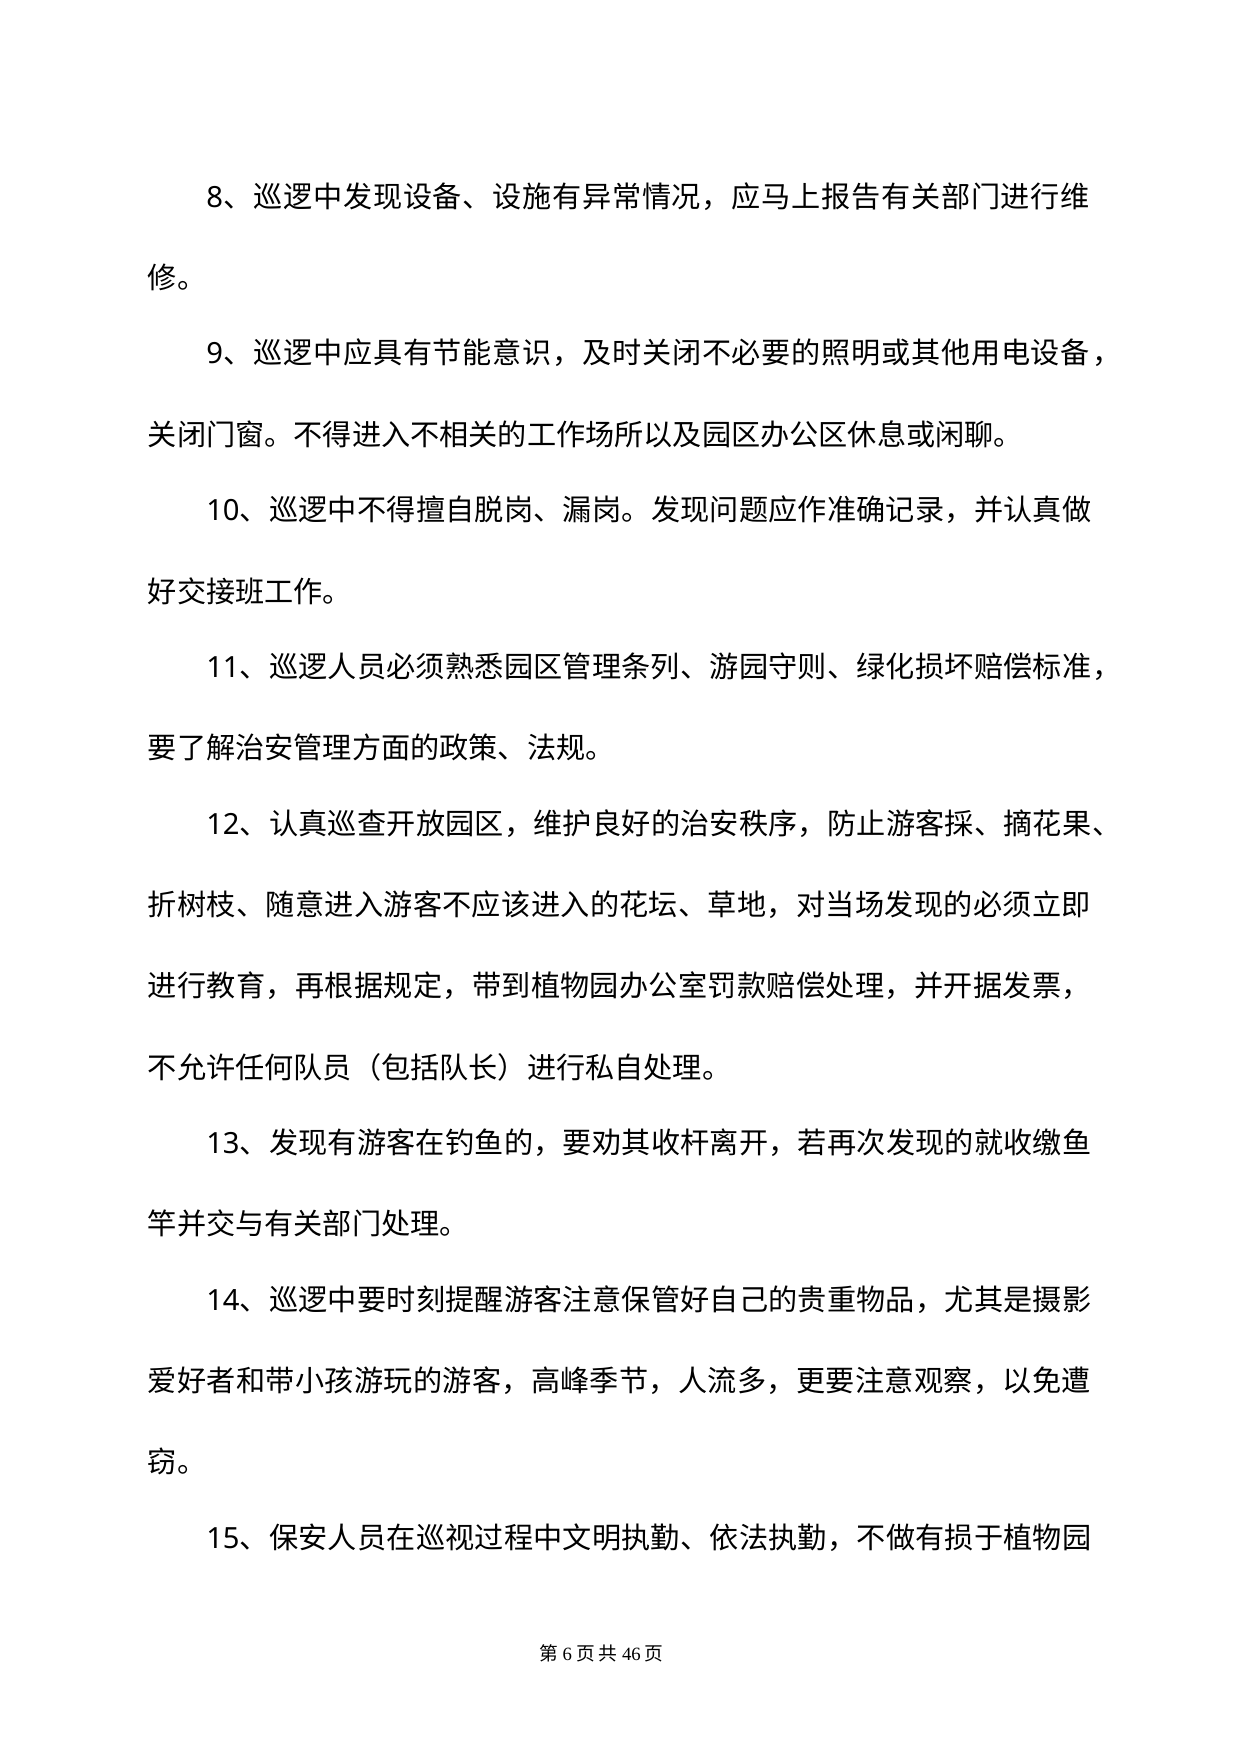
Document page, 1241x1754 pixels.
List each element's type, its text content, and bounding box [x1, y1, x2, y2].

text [148, 1503, 1092, 1568]
text 9、巡逻中应具有节能意识，及时关闭不必要的照明或其他用电设备，关闭门窗。不得进入不相关的工作场所以及园区办公区休息或闲聊。 [148, 319, 1092, 465]
text 13、发现有游客在钓鱼的，要劝其收杆离开，若再次发现的就收缴鱼竿并交与有关部门处理。 [148, 1108, 1092, 1254]
text 8、巡逻中发现设备、设施有异常情况，应马上报告有关部门进行维修。 [148, 162, 1092, 308]
text 14、巡逻中要时刻提醒游客注意保管好自己的贵重物品，尤其是摄影爱好者和带小孩游玩的游客，高峰季节，人流多，更要注意观察，以免遭窃。 [148, 1265, 1092, 1493]
text 10、巡逻中不得擅自脱岗、漏岗。发现问题应作准确记录，并认真做好交接班工作。 [148, 476, 1092, 622]
text 11、巡逻人员必须熟悉园区管理条列、游园守则、绿化损坏赔偿标准，要了解治安管理方面的政策、法规。 [148, 632, 1092, 778]
text 12、认真巡查开放园区，维护良好的治安秩序，防止游客採、摘花果、折树枝、随意进入游客不应该进入的花坛、草地，对当场发现的必须立即进行教育，再根据规定，带到植物园办公室罚款赔偿处理，并开据发票，不允许任何队员（包括队长）进行私自处理。 [148, 789, 1092, 1098]
